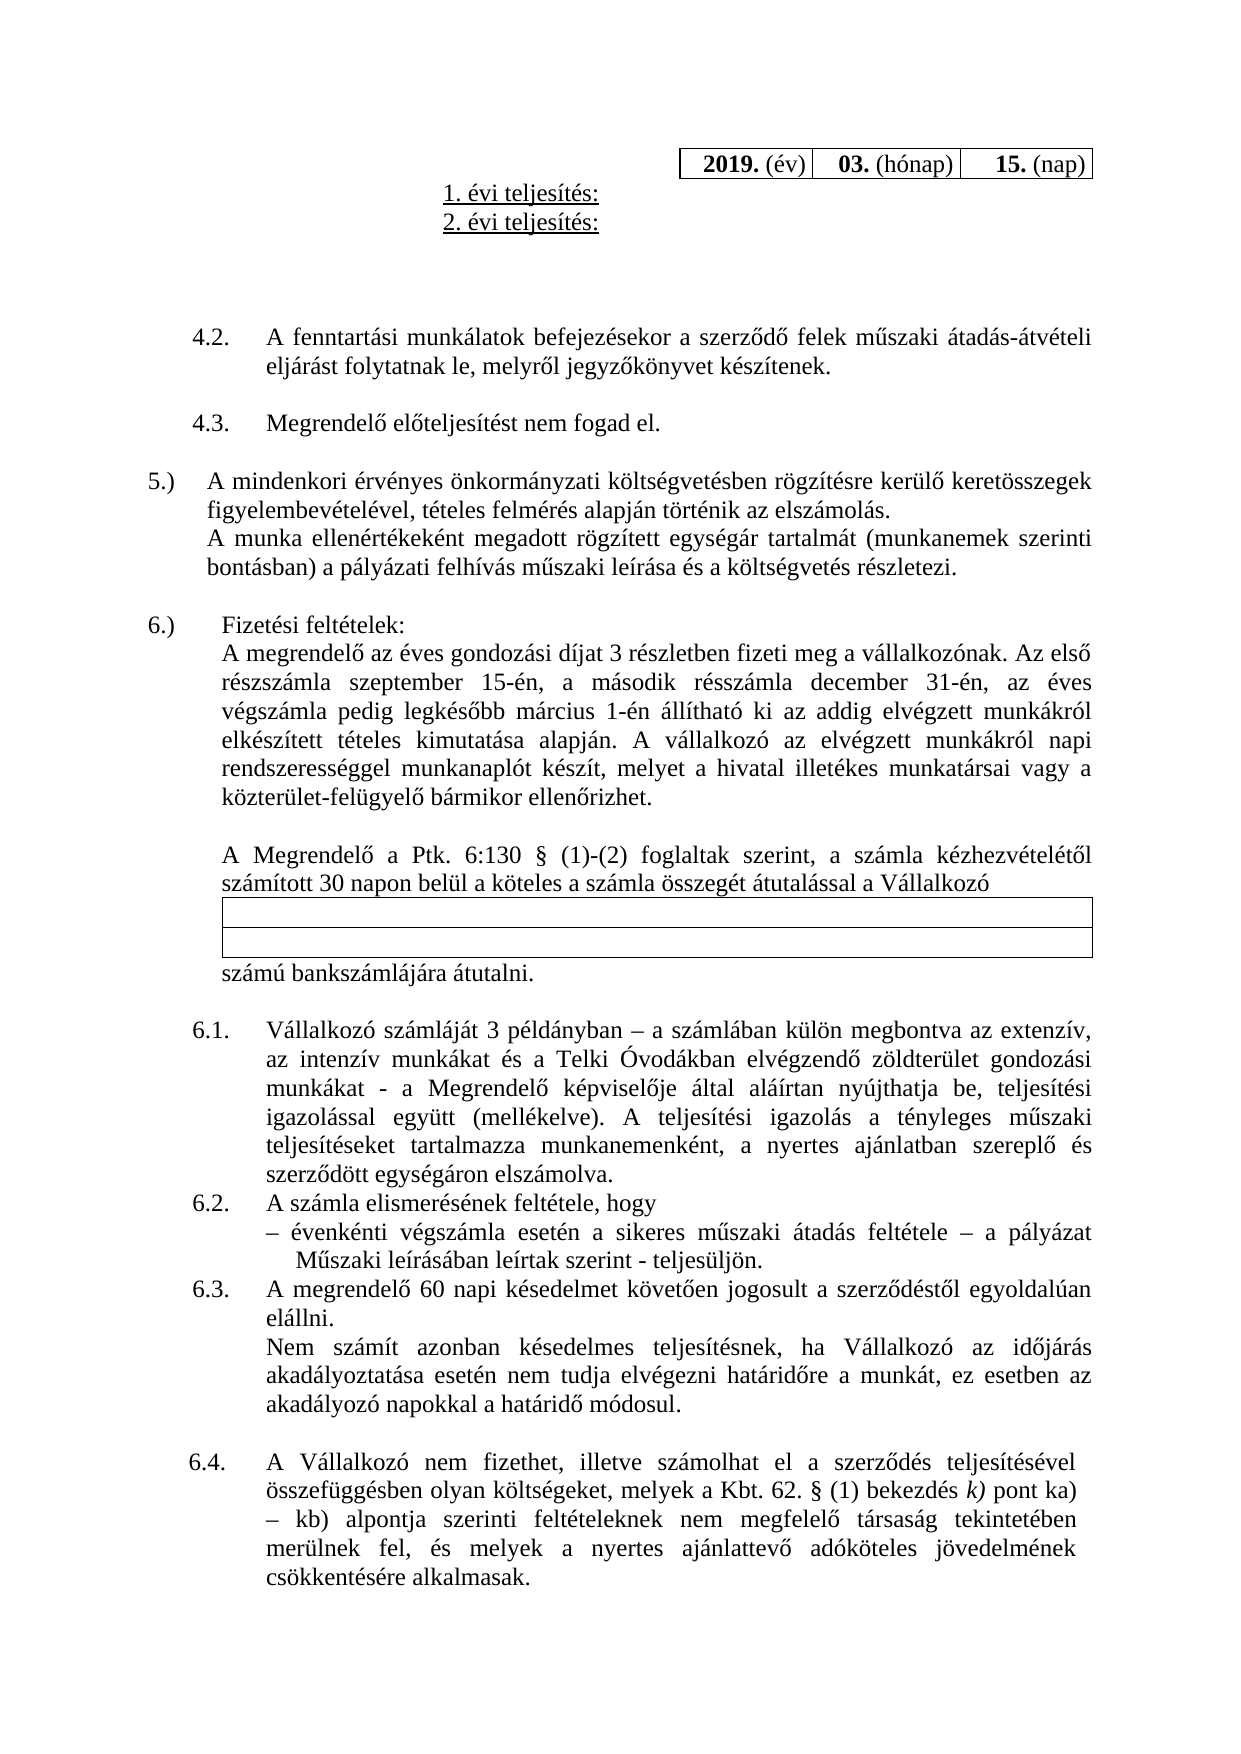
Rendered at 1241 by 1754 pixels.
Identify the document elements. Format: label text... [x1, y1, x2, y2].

text 6.2. A számla elismerésének feltétele, hogy [192, 1188, 1093, 1217]
text 2. évi teljesítés: [369, 207, 1093, 236]
text 5.) A mindenkori érvényes önkormányzati költségvetésben rögzítésre kerülő keretösszegek figyelembevételével, tételes felmérés alapján történik az elszámolás. [148, 466, 1093, 523]
text 6.3. A megrendelő 60 napi késedelmet követően jogosult a szerződéstől egyoldalúan elállni. [192, 1274, 1093, 1332]
text 1. évi teljesítés: [148, 178, 1093, 207]
text A munka ellenértékeként megadott rögzített egységár tartalmát (munkanemek szerinti bontásban) a pályázati felhívás műszaki leírása és a költségvetés részletezi. [207, 523, 1093, 581]
text A Megrendelő a Ptk. 6:130 § (1)-(2) foglaltak szerint, a számla kézhezvételétől számított 30 napon belül a köteles a számla összegét átutalással a Vállalkozó [221, 840, 1093, 897]
table_cell [223, 928, 1092, 957]
text 6.4. A Vállalkozó nem fizethet, illetve számolhat el a szerződés teljesítésével összefüggésben olyan költségeket, melyek a Kbt. 62. § (1) bekezdés k) pont ka) – kb) alpontja szerinti feltételeknek nem megfelelő társaság tekintetében merülnek fel, és melyek a nyertes ajánlattevő adóköteles jövedelmének csökkentésére alkalmasak. [188, 1447, 1077, 1590]
text Nem számít azonban késedelmes teljesítésnek, ha Vállalkozó az időjárás akadályoztatása esetén nem tudja elvégezni határidőre a munkát, ez esetben az akadályozó napokkal a határidő módosul. [266, 1332, 1093, 1418]
text 4.2. A fenntartási munkálatok befejezésekor a szerződő felek műszaki átadás-átvételi eljárást folytatnak le, melyről jegyzőkönyvet készítenek. [192, 322, 1093, 380]
text 6.) Fizetési feltételek: [148, 610, 1093, 638]
text A megrendelő az éves gondozási díjat 3 részletben fizeti meg a vállalkozónak. Az első részszámla szeptember 15-én, a második résszámla december 31-én, az éves végszámla pedig legkésőbb március 1-én állítható ki az addig elvégzett munkákról elkészített tételes kimutatása alapján. A vállalkozó az elvégzett munkákról napi rendszerességgel munkanaplót készít, melyet a hivatal illetékes munkatársai vagy a közterület-felügyelő bármikor ellenőrizhet. [221, 638, 1093, 811]
text számú bankszámlájára átutalni. [221, 958, 1093, 987]
table_cell 15. (nap) [961, 149, 1092, 177]
text 6.1. Vállalkozó számláját 3 példányban – a számlában külön megbontva az extenzív, az intenzív munkákat és a Telki Óvodákban elvégzendő zöldterület gondozási munkákat - a Megrendelő képviselője által aláírtan nyújthatja be, teljesítési igazolással együtt (mellékelve). A teljesítési igazolás a tényleges műszaki teljesítéseket tartalmazza munkanemenként, a nyertes ajánlatban szereplő és szerződött egységáron elszámolva. [192, 1015, 1093, 1188]
table_cell 201. (év) [681, 149, 812, 177]
table_cell 03. (hónap) [813, 149, 960, 177]
text 4.3. Megrendelő előteljesítést nem fogad el. [192, 408, 1093, 437]
text – évenkénti végszámla esetén a sikeres műszaki átadás feltétele – a pályázat Műszaki leírásában leírtak szerint - teljesüljön. [266, 1217, 1093, 1274]
table_header [223, 898, 1092, 927]
